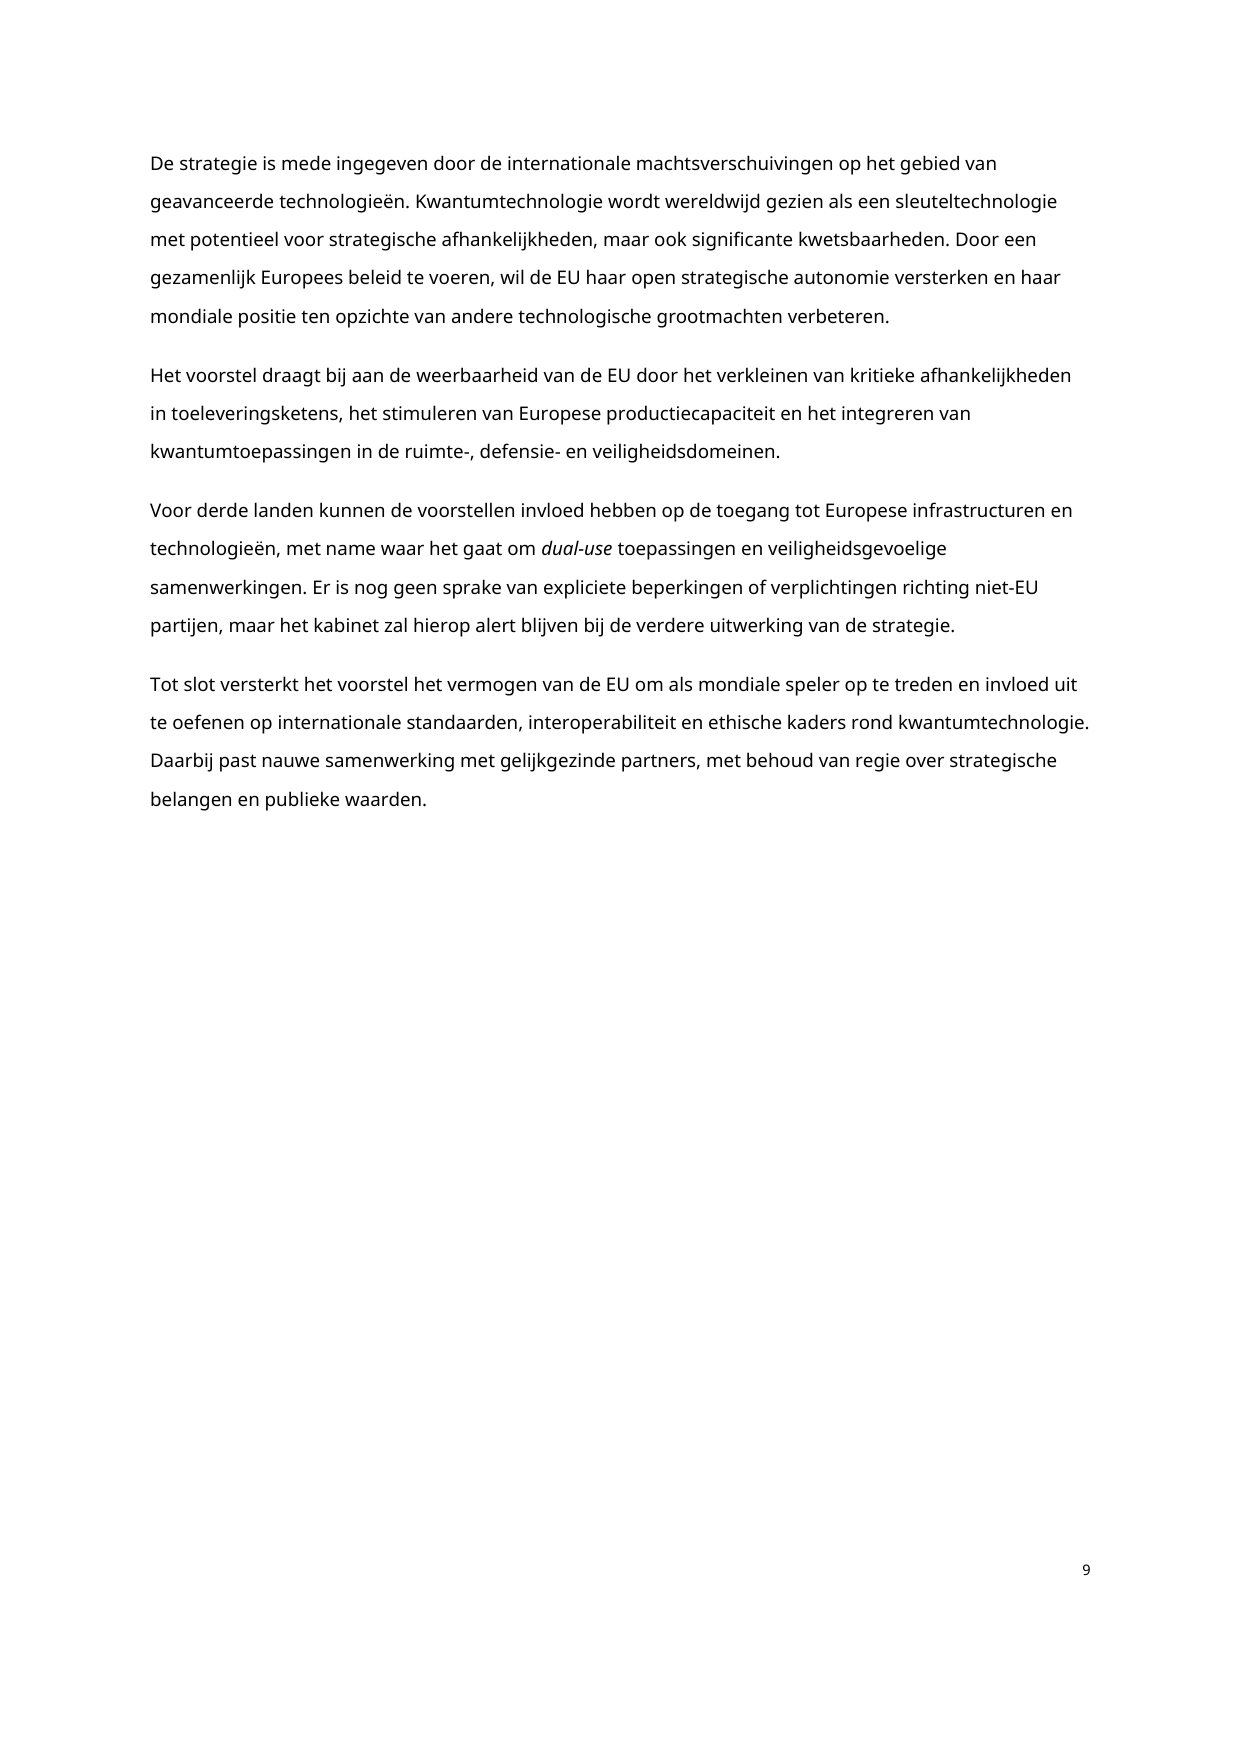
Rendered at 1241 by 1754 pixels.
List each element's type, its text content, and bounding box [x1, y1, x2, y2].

text Tot slot versterkt het voorstel het vermogen van de EU om als mondiale speler op te treden en invloed uit te oefenen op internationale standaarden, interoperabiliteit en ethische kaders rond kwantumtechnologie. Daarbij past nauwe samenwerking met gelijkgezinde partners, met behoud van regie over strategische belangen en publieke waarden. [150, 671, 1090, 811]
text Voor derde landen kunnen de voorstellen invloed hebben op de toegang tot Europese infrastructuren en technologieën, met name waar het gaat om dual-use toepassingen en veiligheidsgevoelige samenwerkingen. Er is nog geen sprake van expliciete beperkingen of verplichtingen richting niet-EU partijen, maar het kabinet zal hierop alert blijven bij de verdere uitwerking van de strategie. [150, 497, 1090, 638]
text De strategie is mede ingegeven door de internationale machtsverschuivingen op het gebied van geavanceerde technologieën. Kwantumtechnologie wordt wereldwijd gezien als een sleuteltechnologie met potentieel voor strategische afhankelijkheden, maar ook significante kwetsbaarheden. Door een gezamenlijk Europees beleid te voeren, wil de EU haar open strategische autonomie versterken en haar mondiale positie ten opzichte van andere technologische grootmachten verbeteren. [150, 150, 1090, 328]
text Het voorstel draagt bij aan de weerbaarheid van de EU door het verkleinen van kritieke afhankelijkheden in toeleveringsketens, het stimuleren van Europese productiecapaciteit en het integreren van kwantumtoepassingen in de ruimte-, defensie- en veiligheidsdomeinen. [150, 362, 1090, 464]
